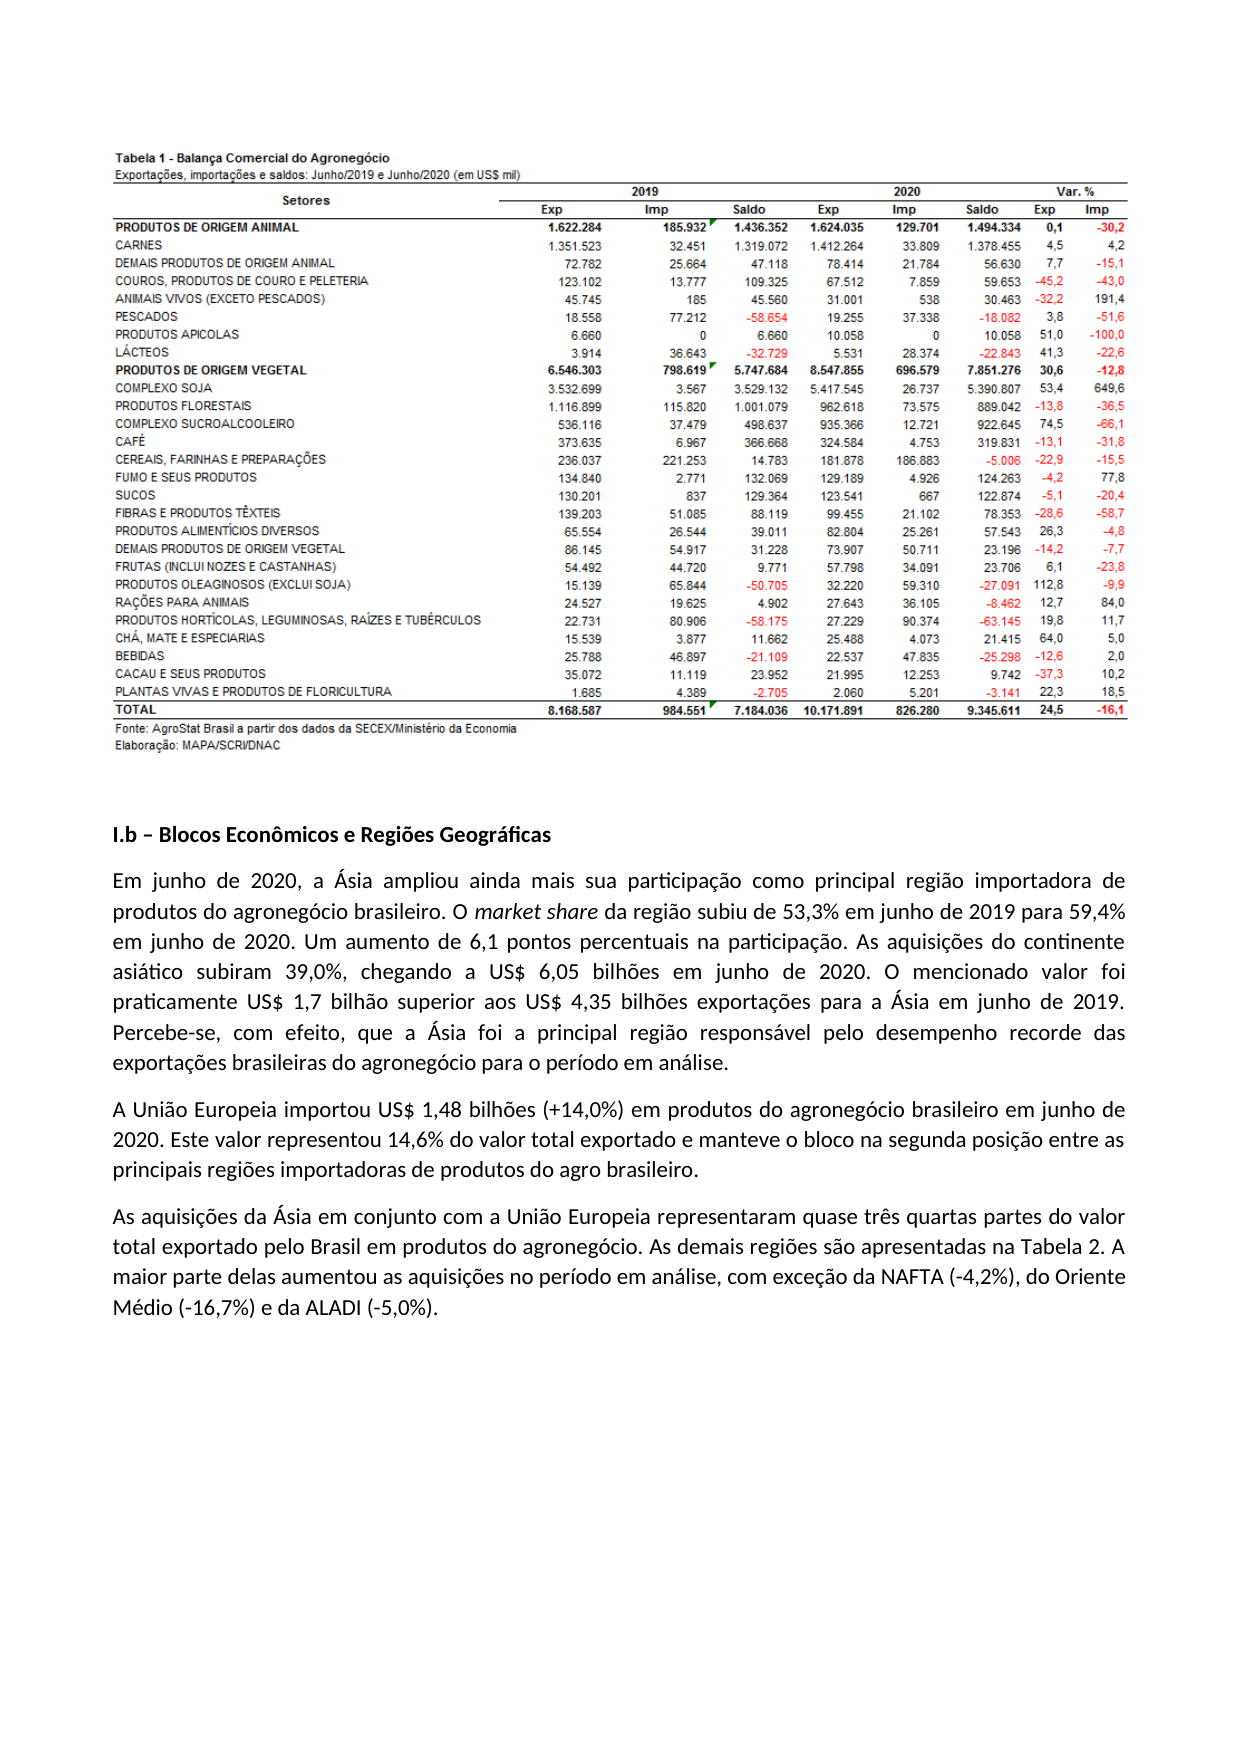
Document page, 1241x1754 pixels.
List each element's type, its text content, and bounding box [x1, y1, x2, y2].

text A União Europeia importou US$ 1,48 bilhões (+14,0%) em produtos do agronegócio brasileiro em junho de 2020. Este valor representou 14,6% do valor total exportado e manteve o bloco na segunda posição entre as principais regiões importadoras de produtos do agro brasileiro. [112, 1095, 1128, 1183]
text I.b – Blocos Econômicos e Regiões Geográficas [112, 820, 1128, 848]
text As aquisições da Ásia em conjunto com a União Europeia representaram quase três quartas partes do valor total exportado pelo Brasil em produtos do agronegócio. As demais regiões são apresentadas na Tabela 2. A maior parte delas aumentou as aquisições no período em análise, com exceção da NAFTA (-4,2%), do Oriente Médio (-16,7%) e da ALADI (-5,0%). [112, 1202, 1128, 1321]
text Em junho de 2020, a Ásia ampliou ainda mais sua participação como principal região importadora de produtos do agronegócio brasileiro. O market share da região subiu de 53,3% em junho de 2019 para 59,4% em junho de 2020. Um aumento de 6,1 pontos percentuais na participação. As aquisições do continente asiático subiram 39,0%, chegando a US$ 6,05 bilhões em junho de 2020. O mencionado valor foi praticamente US$ 1,7 bilhão superior aos US$ 4,35 bilhões exportações para a Ásia em junho de 2019. Percebe-se, com efeito, que a Ásia foi a principal região responsável pelo desempenho recorde das exportações brasileiras do agronegócio para o período em análise. [112, 867, 1128, 1076]
picture [112, 150, 1128, 754]
